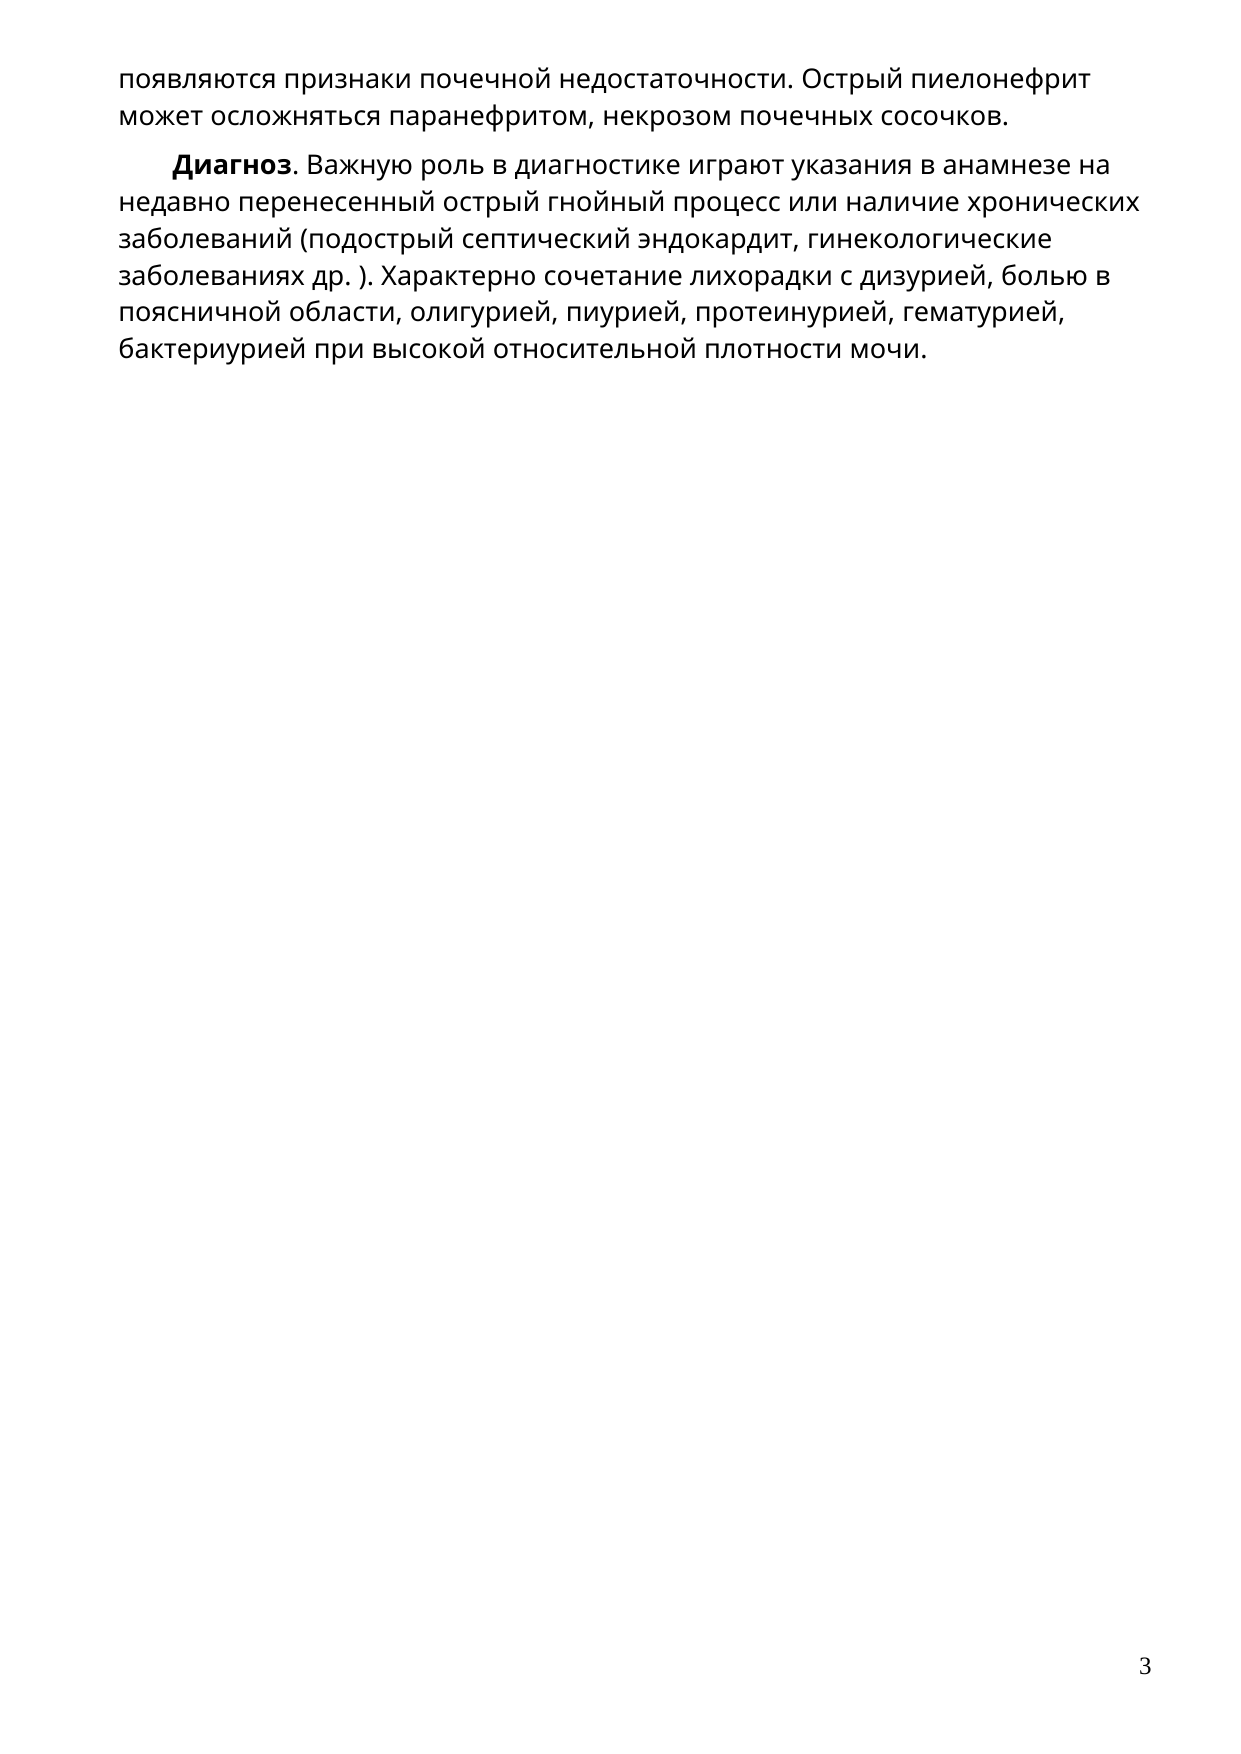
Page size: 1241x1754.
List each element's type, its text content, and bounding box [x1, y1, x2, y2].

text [118, 59, 1152, 133]
text Диагноз. Важную роль в диагностике играют указания в анамнезе на недавно перенесенный острый гнойный процесс или наличие хронических заболеваний (подострый септический эндокардит, гинекологические заболеваниях др. ). Характерно сочетание лихорадки с дизурией, болью в поясничной области, олигурией, пиурией, протеинурией, гематурией, бактериурией при высокой относительной плотности мочи. [118, 145, 1152, 367]
